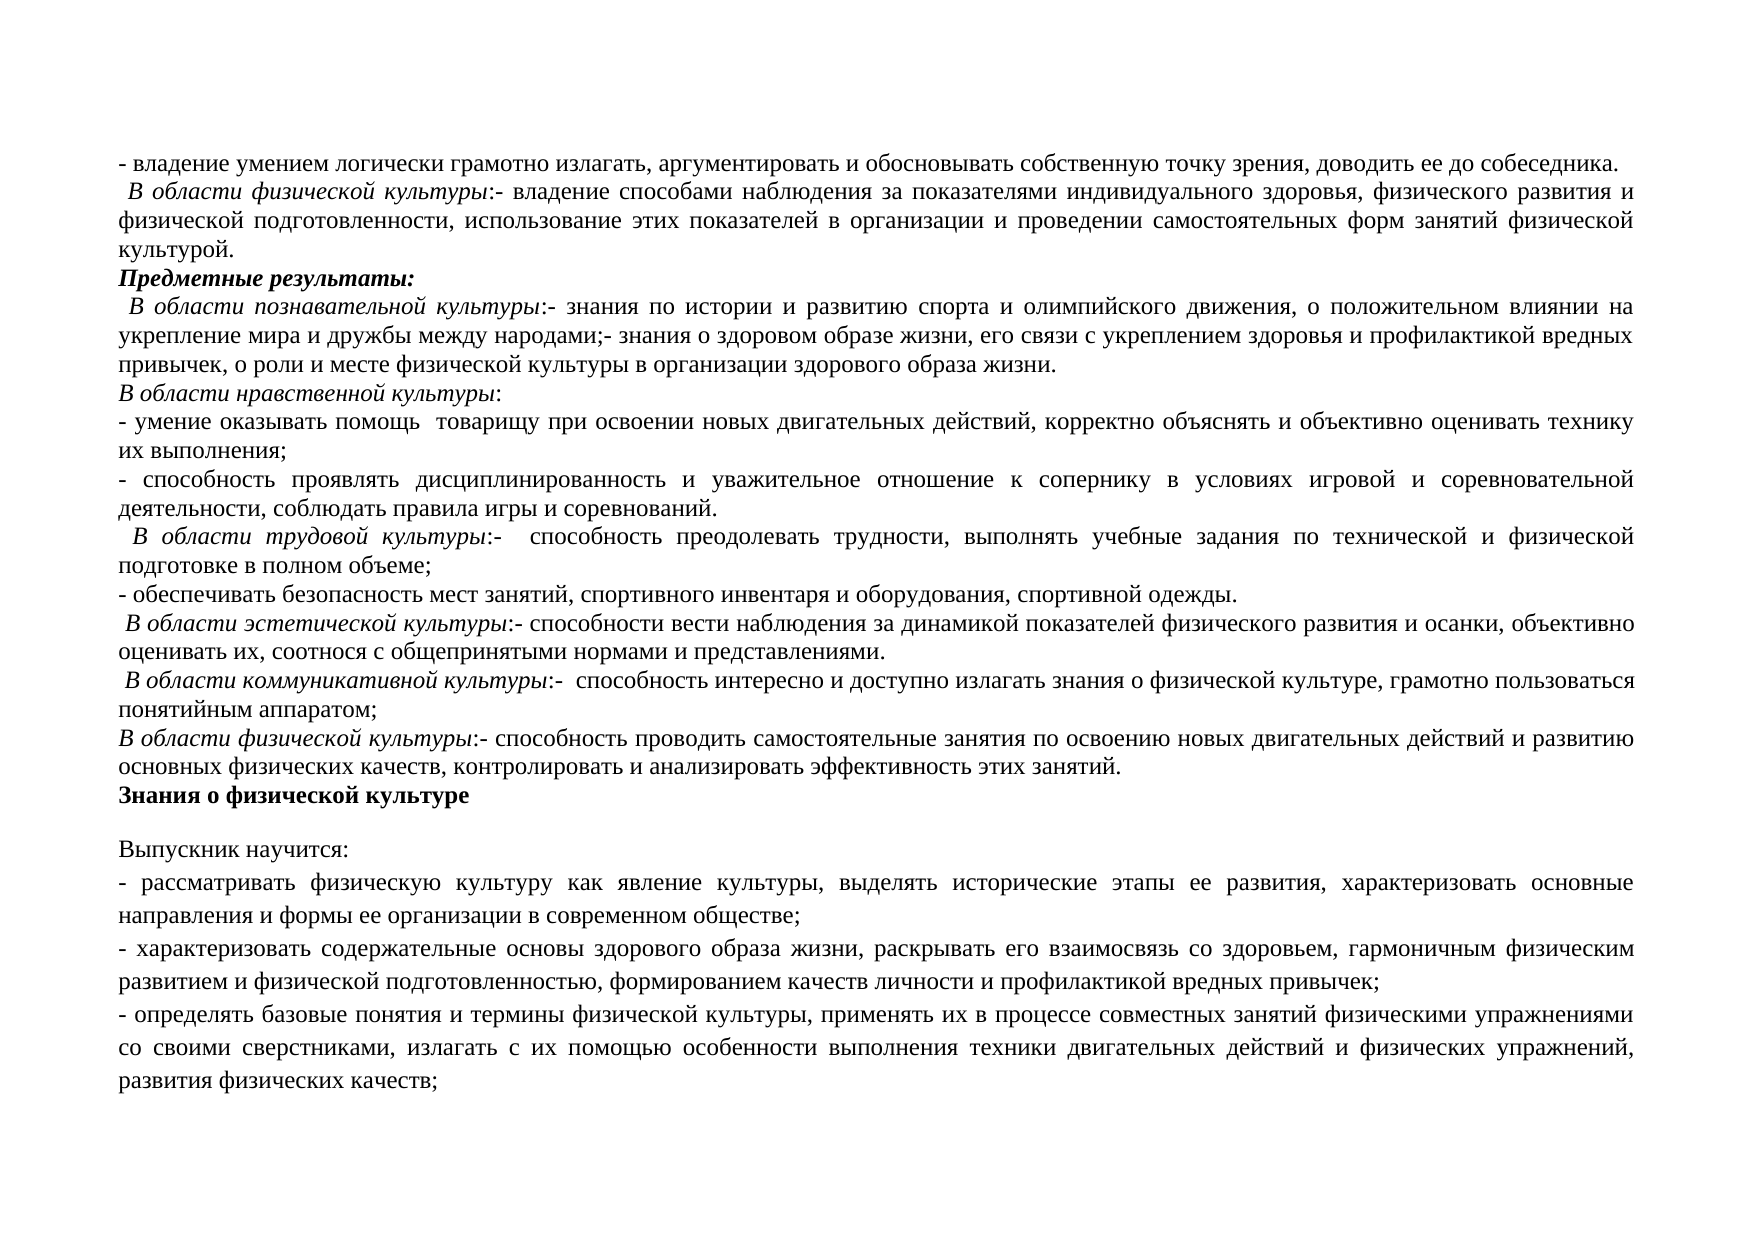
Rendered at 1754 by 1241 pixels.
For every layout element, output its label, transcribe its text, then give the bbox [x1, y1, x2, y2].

text - владение умением логически грамотно излагать, аргументировать и обосновывать собственную точку зрения, доводить ее до собеседника. [118, 148, 1636, 176]
text Предметные результаты: [118, 263, 1636, 291]
text В области трудовой культуры:- способность преодолевать трудности, выполнять учебные задания по технической и физической подготовке в полном объеме; [118, 521, 1636, 579]
text В области познавательной культуры:- знания по истории и развитию спорта и олимпийского движения, о положительном влиянии на укрепление мира и дружбы между народами;- знания о здоровом образе жизни, его связи с укреплением здоровья и профилактикой вредных привычек, о роли и месте физической культуры в организации здорового образа жизни. [118, 291, 1636, 378]
text - умение оказывать помощь товарищу при освоении новых двигательных действий, корректно объяснять и объективно оценивать технику их выполнения; [118, 406, 1636, 464]
text - способность проявлять дисциплинированность и уважительное отношение к сопернику в условиях игровой и соревновательной деятельности, соблюдать правила игры и соревнований. [118, 464, 1636, 521]
text В области эстетической культуры:- способности вести наблюдения за динамикой показателей физического развития и осанки, объективно оценивать их, соотнося с общепринятыми нормами и представлениями. [118, 608, 1636, 665]
text В области физической культуры:- владение способами наблюдения за показателями индивидуального здоровья, физического развития и физической подготовленности, использование этих показателей в организации и проведении самостоятельных форм занятий физической культурой. [118, 176, 1636, 263]
text Выпускник научится: [118, 834, 1636, 863]
text В области физической культуры:- способность проводить самостоятельные занятия по освоению новых двигательных действий и развитию основных физических качеств, контролировать и анализировать эффективность этих занятий. [118, 723, 1636, 780]
text - определять базовые понятия и термины физической культуры, применять их в процессе совместных занятий физическими упражнениями со своими сверстниками, излагать с их помощью особенности выполнения техники двигательных действий и физических упражнений, развития физических качеств; [118, 999, 1636, 1094]
text Знания о физической культуре [118, 780, 1636, 809]
text В области нравственной культуры: [118, 378, 1636, 406]
text - обеспечивать безопасность мест занятий, спортивного инвентаря и оборудования, спортивной одежды. [118, 579, 1636, 608]
text В области коммуникативной культуры:- способность интересно и доступно излагать знания о физической культуре, грамотно пользоваться понятийным аппаратом; [118, 665, 1636, 723]
text - рассматривать физическую культуру как явление культуры, выделять исторические этапы ее развития, характеризовать основные направления и формы ее организации в современном обществе; [118, 867, 1636, 929]
text - характеризовать содержательные основы здорового образа жизни, раскрывать его взаимосвязь со здоровьем, гармоничным физическим развитием и физической подготовленностью, формированием качеств личности и профилактикой вредных привычек; [118, 933, 1636, 995]
